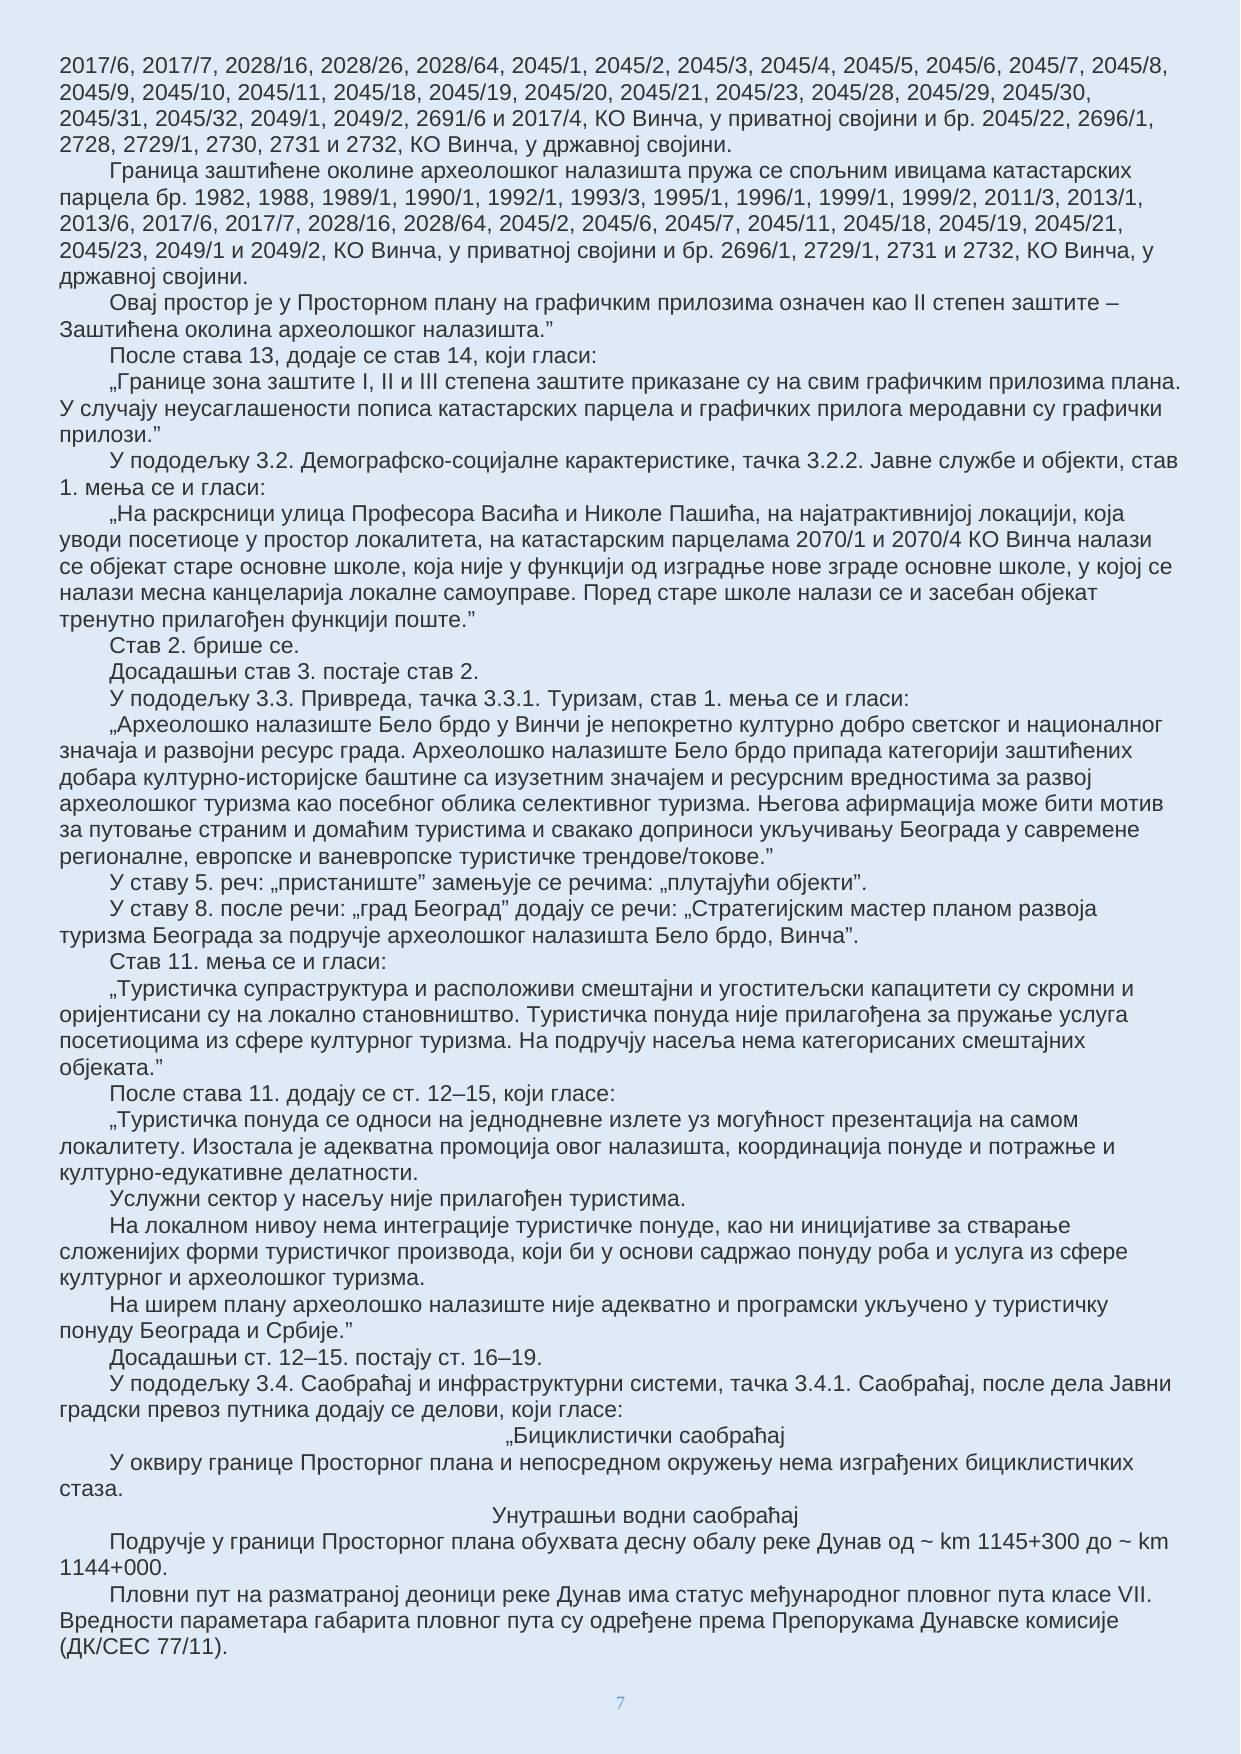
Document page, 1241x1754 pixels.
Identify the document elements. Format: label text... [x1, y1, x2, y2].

text Став 11. мења се и гласи: [59, 948, 1181, 974]
text Досадашњи ст. 12–15. постају ст. 16–19. [59, 1343, 1181, 1370]
text У пододељку 3.2. Демографско-социјалне карактеристике, тачка 3.2.2. Јавне службе и објекти, став 1. мења се и гласи: [59, 447, 1181, 500]
text Досадашњи став 3. постаје став 2. [59, 658, 1181, 684]
text Став 2. брише се. [59, 632, 1181, 658]
text На ширем плану археолошко налазиште није адекватно и програмски укључено у туристичку понуду Београда и Србије.” [59, 1291, 1181, 1343]
text „Туристичка супраструктура и расположиви смештајни и угоститељски капацитети су скромни и оријентисани су на локално становништво. Туристичка понуда није прилагођена за пружање услуга посетиоцима из сфере културног туризма. На подручју насеља нема категорисаних смештајних објеката.” [59, 974, 1181, 1080]
text У оквиру границе Просторног плана и непосредном окружењу нема изграђених бициклистичких стаза. [59, 1449, 1181, 1502]
text Подручје у граници Просторног плана обухвата десну обалу реке Дунав од ~ km 1145+300 до ~ km 1144+000. [59, 1528, 1181, 1581]
text После става 11. додају се ст. 12–15, који гласе: [59, 1080, 1181, 1106]
text Услужни сектор у насељу није прилагођен туристима. [59, 1185, 1181, 1212]
text „Бициклистички саобраћај [59, 1422, 1181, 1449]
text „Археолошко налазиште Бело брдо у Винчи је непокретно културно добро светског и националног значаја и развојни ресурс града. Археолошко налазиште Бело брдо припада категорији заштићених добара културно-историјске баштине са изузетним значајем и ресурсним вредностима за развој археолошког туризма као посебног облика селективног туризма. Његова афирмација може бити мотив за путовање страним и домаћим туристима и свакако доприноси укључивању Београда у савремене регионалне, европске и ваневропске туристичке трендове/токове.” [59, 711, 1181, 869]
text Овај простор је у Просторном плану на графичким прилозима означен као II степен заштите – Заштићена околина археолошког налазишта.” [59, 289, 1181, 342]
text „Туристичка понуда се односи на једнодневне излете уз могућност презентација на самом локалитету. Изостала је адекватна промоција овог налазишта, координација понуде и потражње и културно-едукативне делатности. [59, 1106, 1181, 1185]
text Пловни пут на разматраној деоници реке Дунав има статус међународног пловног пута класе VII. Вредности параметара габарита пловног пута су одређене према Препорукама Дунавске комисије (ДК/СЕС 77/11). [59, 1581, 1181, 1660]
text У пододељку 3.3. Привреда, тачка 3.3.1. Туризам, став 1. мења се и гласи: [59, 684, 1181, 711]
text На локалном нивоу нема интеграције туристичке понуде, као ни иницијативе за стварање сложенијих форми туристичког производа, који би у основи садржао понуду роба и услуга из сфере културног и археолошког туризма. [59, 1212, 1181, 1291]
text У пододељку 3.4. Саобраћај и инфраструктурни системи, тачка 3.4.1. Саобраћај, после дела Јавни градски превоз путника додају се делови, који гласе: [59, 1370, 1181, 1422]
text „На раскрсници улица Професора Васића и Николе Пашића, на најатрактивнијој локацији, која уводи посетиоце у простор локалитета, на катастарским парцелама 2070/1 и 2070/4 КО Винча налази се објекат старе основне школе, која није у функцији од изградње нове зграде основне школе, у којој се налази месна канцеларија локалне самоуправе. Поред старе школе налази се и засебан објекат тренутно прилагођен функцији поште.” [59, 500, 1181, 632]
text Унутрашњи водни саобраћај [59, 1502, 1181, 1528]
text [59, 52, 1181, 157]
text „Границе зона заштите I, II и III степена заштите приказане су на свим графичким прилозима плана. У случају неусаглашености пописа катастарских парцела и графичких прилога меродавни су графички прилози.” [59, 368, 1181, 447]
text Граница заштићене околине археолошког налазишта пружа се спољним ивицама катастарских парцела бр. 1982, 1988, 1989/1, 1990/1, 1992/1, 1993/3, 1995/1, 1996/1, 1999/1, 1999/2, 2011/3, 2013/1, 2013/6, 2017/6, 2017/7, 2028/16, 2028/64, 2045/2, 2045/6, 2045/7, 2045/11, 2045/18, 2045/19, 2045/21, 2045/23, 2049/1 и 2049/2, КО Винча, у приватној својини и бр. 2696/1, 2729/1, 2731 и 2732, КО Винча, у државној својини. [59, 157, 1181, 289]
text У ставу 8. после речи: „град Београд” додају се речи: „Стратегијским мастер планом развоја туризма Београда за подручје археолошког налазишта Бело брдо, Винча”. [59, 895, 1181, 948]
text У ставу 5. реч: „пристаниште” замењује се речима: „плутајући објекти”. [59, 869, 1181, 895]
text После става 13, додаје се став 14, који гласи: [59, 342, 1181, 368]
